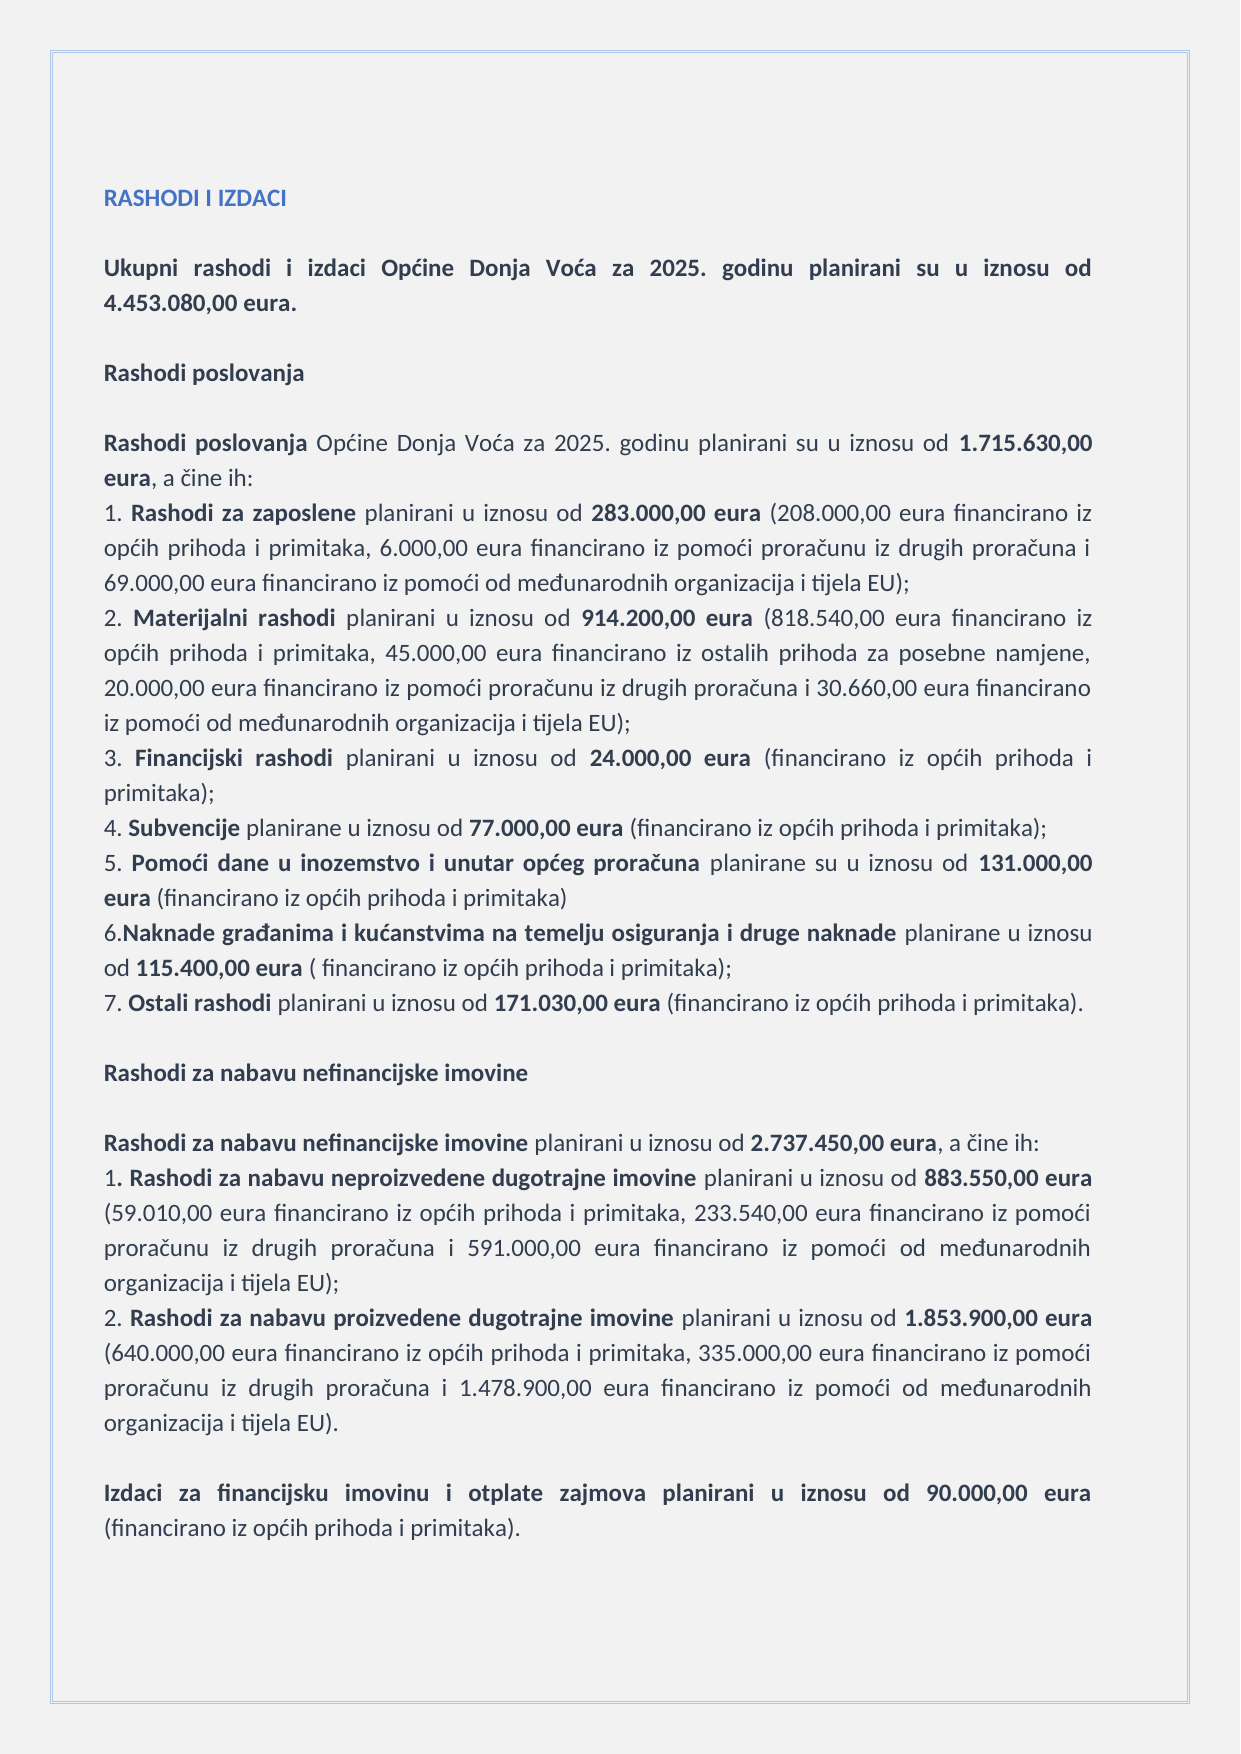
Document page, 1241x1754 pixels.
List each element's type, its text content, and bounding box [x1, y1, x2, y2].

text 3. Financijski rashodi planirani u iznosu od 24.000,00 eura (financirano iz općih prihoda i primitaka); [103, 743, 1093, 808]
text 7. Ostali rashodi planirani u iznosu od 171.030,00 eura (financirano iz općih prihoda i primitaka). [103, 988, 1093, 1018]
text 2. Materijalni rashodi planirani u iznosu od 914.200,00 eura (818.540,00 eura financirano iz općih prihoda i primitaka, 45.000,00 eura financirano iz ostalih prihoda za posebne namjene, 20.000,00 eura financirano iz pomoći proračunu iz drugih proračuna i 30.660,00 eura financirano iz pomoći od međunarodnih organizacija i tijela EU); [103, 603, 1093, 738]
text 6.Naknade građanima i kućanstvima na temelju osiguranja i druge naknade planirane u iznosu od 115.400,00 eura ( financirano iz općih prihoda i primitaka); [103, 918, 1093, 983]
text 4. Subvencije planirane u iznosu od 77.000,00 eura (financirano iz općih prihoda i primitaka); [103, 813, 1093, 843]
text Rashodi poslovanja [103, 358, 1093, 388]
text 2. Rashodi za nabavu proizvedene dugotrajne imovine planirani u iznosu od 1.853.900,00 eura (640.000,00 eura financirano iz općih prihoda i primitaka, 335.000,00 eura financirano iz pomoći proračunu iz drugih proračuna i 1.478.900,00 eura financirano iz pomoći od međunarodnih organizacija i tijela EU). [103, 1303, 1093, 1438]
text Rashodi za nabavu nefinancijske imovine [103, 1058, 1093, 1088]
text Ukupni rashodi i izdaci Općine Donja Voća za 2025. godinu planirani su u iznosu od 4.453.080,00 eura. [103, 253, 1093, 318]
text Izdaci za financijsku imovinu i otplate zajmova planirani u iznosu od 90.000,00 eura (financirano iz općih prihoda i primitaka). [103, 1478, 1093, 1543]
text 1. Rashodi za nabavu neproizvedene dugotrajne imovine planirani u iznosu od 883.550,00 eura (59.010,00 eura financirano iz općih prihoda i primitaka, 233.540,00 eura financirano iz pomoći proračunu iz drugih proračuna i 591.000,00 eura financirano iz pomoći od međunarodnih organizacija i tijela EU); [103, 1163, 1093, 1298]
text Rashodi za nabavu nefinancijske imovine planirani u iznosu od 2.737.450,00 eura, a čine ih: [103, 1128, 1093, 1158]
text Rashodi poslovanja Općine Donja Voća za 2025. godinu planirani su u iznosu od 1.715.630,00 eura, a čine ih: [103, 428, 1093, 493]
text 1. Rashodi za zaposlene planirani u iznosu od 283.000,00 eura (208.000,00 eura financirano iz općih prihoda i primitaka, 6.000,00 eura financirano iz pomoći proračunu iz drugih proračuna i 69.000,00 eura financirano iz pomoći od međunarodnih organizacija i tijela EU); [103, 498, 1093, 598]
text 5. Pomoći dane u inozemstvo i unutar općeg proračuna planirane su u iznosu od 131.000,00 eura (financirano iz općih prihoda i primitaka) [103, 848, 1093, 913]
text RASHODI I IZDACI [103, 183, 1093, 213]
